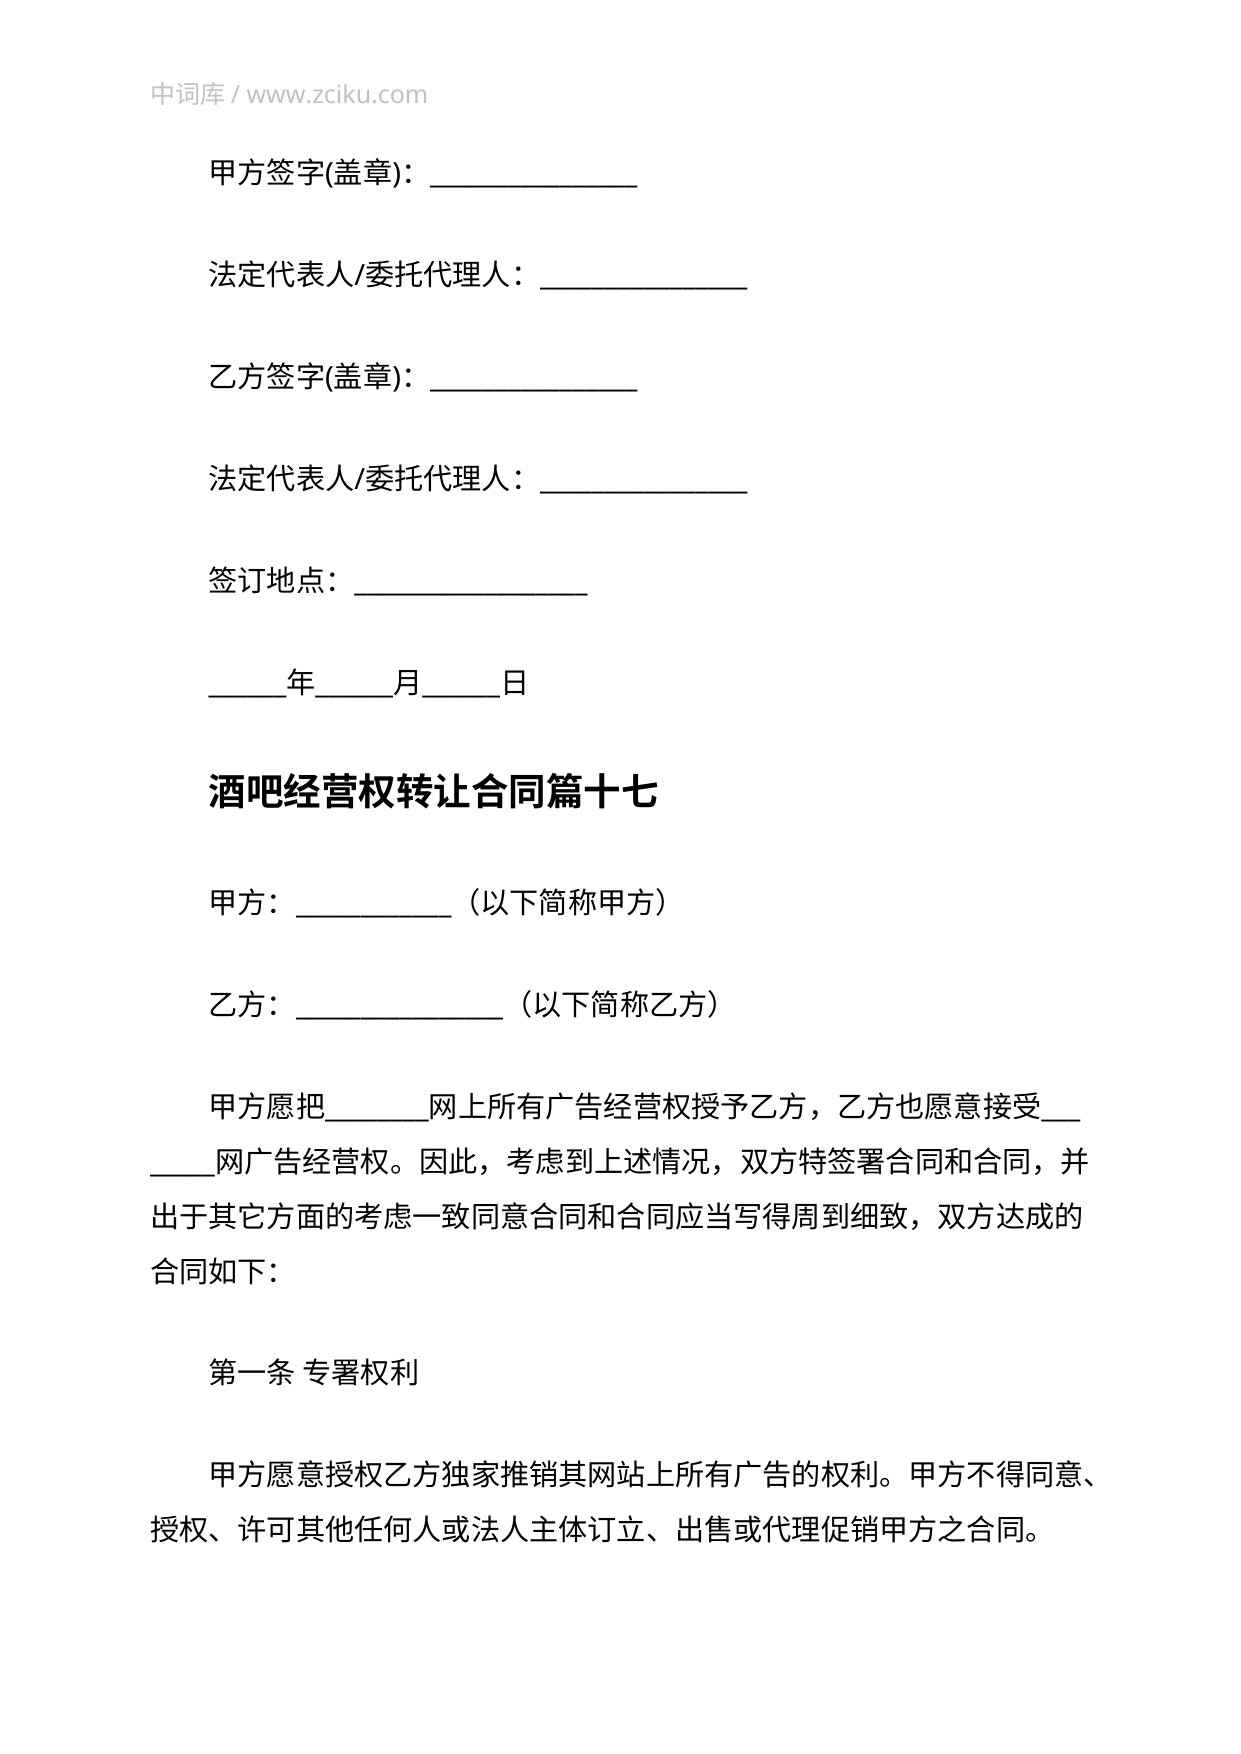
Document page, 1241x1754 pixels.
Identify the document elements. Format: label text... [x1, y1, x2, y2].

text 甲方愿意授权乙方独家推销其网站上所有广告的权利。甲方不得同意、授权、许可其他任何人或法人主体订立、出售或代理促销甲方之合同。 [150, 1452, 1090, 1549]
text 乙方签字(盖章)：________________ [150, 354, 1090, 396]
text 第一条 专署权利 [150, 1350, 1090, 1392]
text 甲方签字(盖章)：________________ [150, 150, 1090, 192]
text 法定代表人/委托代理人：________________ [150, 456, 1090, 498]
text 签订地点：__________________ [150, 558, 1090, 600]
text ______年______月______日 [150, 660, 1090, 702]
text 甲方愿把________网上所有广告经营权授予乙方，乙方也愿意接受________网广告经营权。因此，考虑到上述情况，双方特签署合同和合同，并出于其它方面的考虑一致同意合同和合同应当写得周到细致，双方达成的合同如下： [150, 1083, 1090, 1290]
text 酒吧经营权转让合同篇十七 [150, 762, 1090, 816]
text 法定代表人/委托代理人：________________ [150, 252, 1090, 294]
text 甲方：____________（以下简称甲方） [150, 879, 1090, 922]
text 乙方：________________（以下简称乙方） [150, 981, 1090, 1024]
